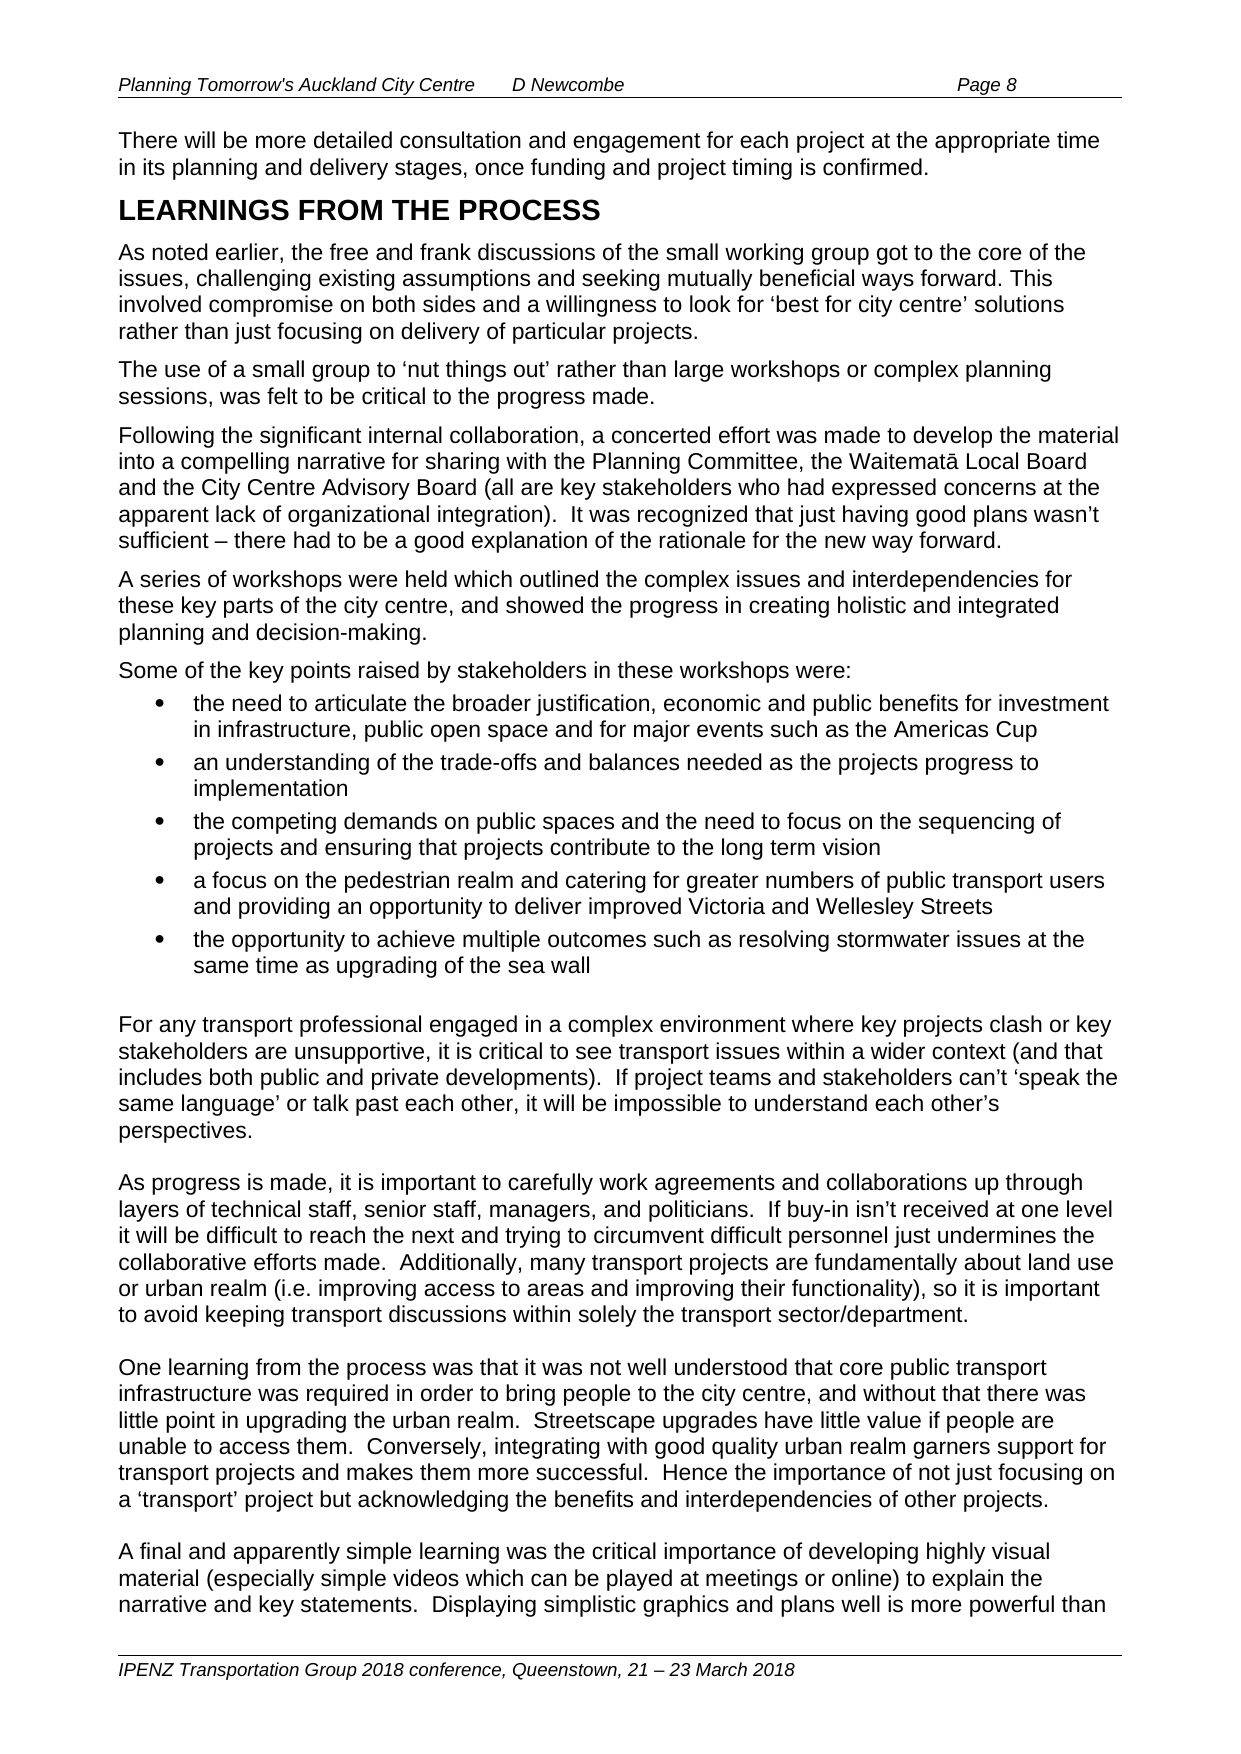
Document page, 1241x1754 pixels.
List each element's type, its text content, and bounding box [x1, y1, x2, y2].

list the opportunity to achieve multiple outcomes such as resolving stormwater issues at the same time as upgrading of the sea wall [156, 926, 1122, 979]
text As noted earlier, the free and frank discussions of the small working group got to the core of the issues, challenging existing assumptions and seeking mutually beneficial ways forward. This involved compromise on both sides and a willingness to look for ‘best for city centre’ solutions rather than just focusing on delivery of particular projects. [118, 238, 1122, 344]
text One learning from the process was that it was not well understood that core public transport infrastructure was required in order to bring people to the city centre, and without that there was little point in upgrading the urban realm. Streetscape upgrades have little value if people are unable to access them. Conversely, integrating with good quality urban realm garners support for transport projects and makes them more successful. Hence the importance of not just focusing on a ‘transport’ project but acknowledging the benefits and interdependencies of other projects. [118, 1354, 1122, 1512]
text There will be more detailed consultation and engagement for each project at the appropriate time in its planning and delivery stages, once funding and project timing is confirmed. [118, 127, 1122, 180]
text Following the significant internal collaboration, a concerted effort was made to develop the material into a compelling narrative for sharing with the Planning Committee, the Waitematā Local Board and the City Centre Advisory Board (all are key stakeholders who had expressed concerns at the apparent lack of organizational integration). It was recognized that just having good plans wasn’t sufficient – there had to be a good explanation of the rationale for the new way forward. [118, 422, 1122, 553]
text LEARNINGS FROM THE PROCESS [118, 192, 1122, 226]
list the competing demands on public spaces and the need to focus on the sequencing of projects and ensuring that projects contribute to the long term vision [156, 808, 1122, 861]
list the need to articulate the broader justification, economic and public benefits for investment in infrastructure, public open space and for major events such as the Americas Cup [156, 690, 1122, 743]
text For any transport professional engaged in a complex environment where key projects clash or key stakeholders are unsupportive, it is critical to see transport issues within a wider context (and that includes both public and private developments). If project teams and stakeholders can’t ‘speak the same language’ or talk past each other, it will be impossible to understand each other’s perspectives. [118, 1011, 1122, 1143]
text A series of workshops were held which outlined the complex issues and interdependencies for these key parts of the city centre, and showed the progress in creating holistic and integrated planning and decision-making. [118, 566, 1122, 645]
list an understanding of the trade-offs and balances needed as the projects progress to implementation [156, 749, 1122, 802]
text The use of a small group to ‘nut things out’ rather than large workshops or complex planning sessions, was felt to be critical to the progress made. [118, 356, 1122, 409]
text As progress is made, it is important to carefully work agreements and collaborations up through layers of technical staff, senior staff, managers, and politicians. If buy-in isn’t received at one level it will be difficult to reach the next and trying to circumvent difficult personnel just undermines the collaborative efforts made. Additionally, many transport projects are fundamentally about land use or urban realm (i.e. improving access to areas and improving their functionality), so it is important to avoid keeping transport discussions within solely the transport sector/department. [118, 1169, 1122, 1327]
list a focus on the pedestrian realm and catering for greater numbers of public transport users and providing an opportunity to deliver improved Victoria and Wellesley Streets [156, 867, 1122, 920]
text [118, 1538, 1122, 1617]
text Some of the key points raised by stakeholders in these workshops were: [118, 657, 1122, 684]
